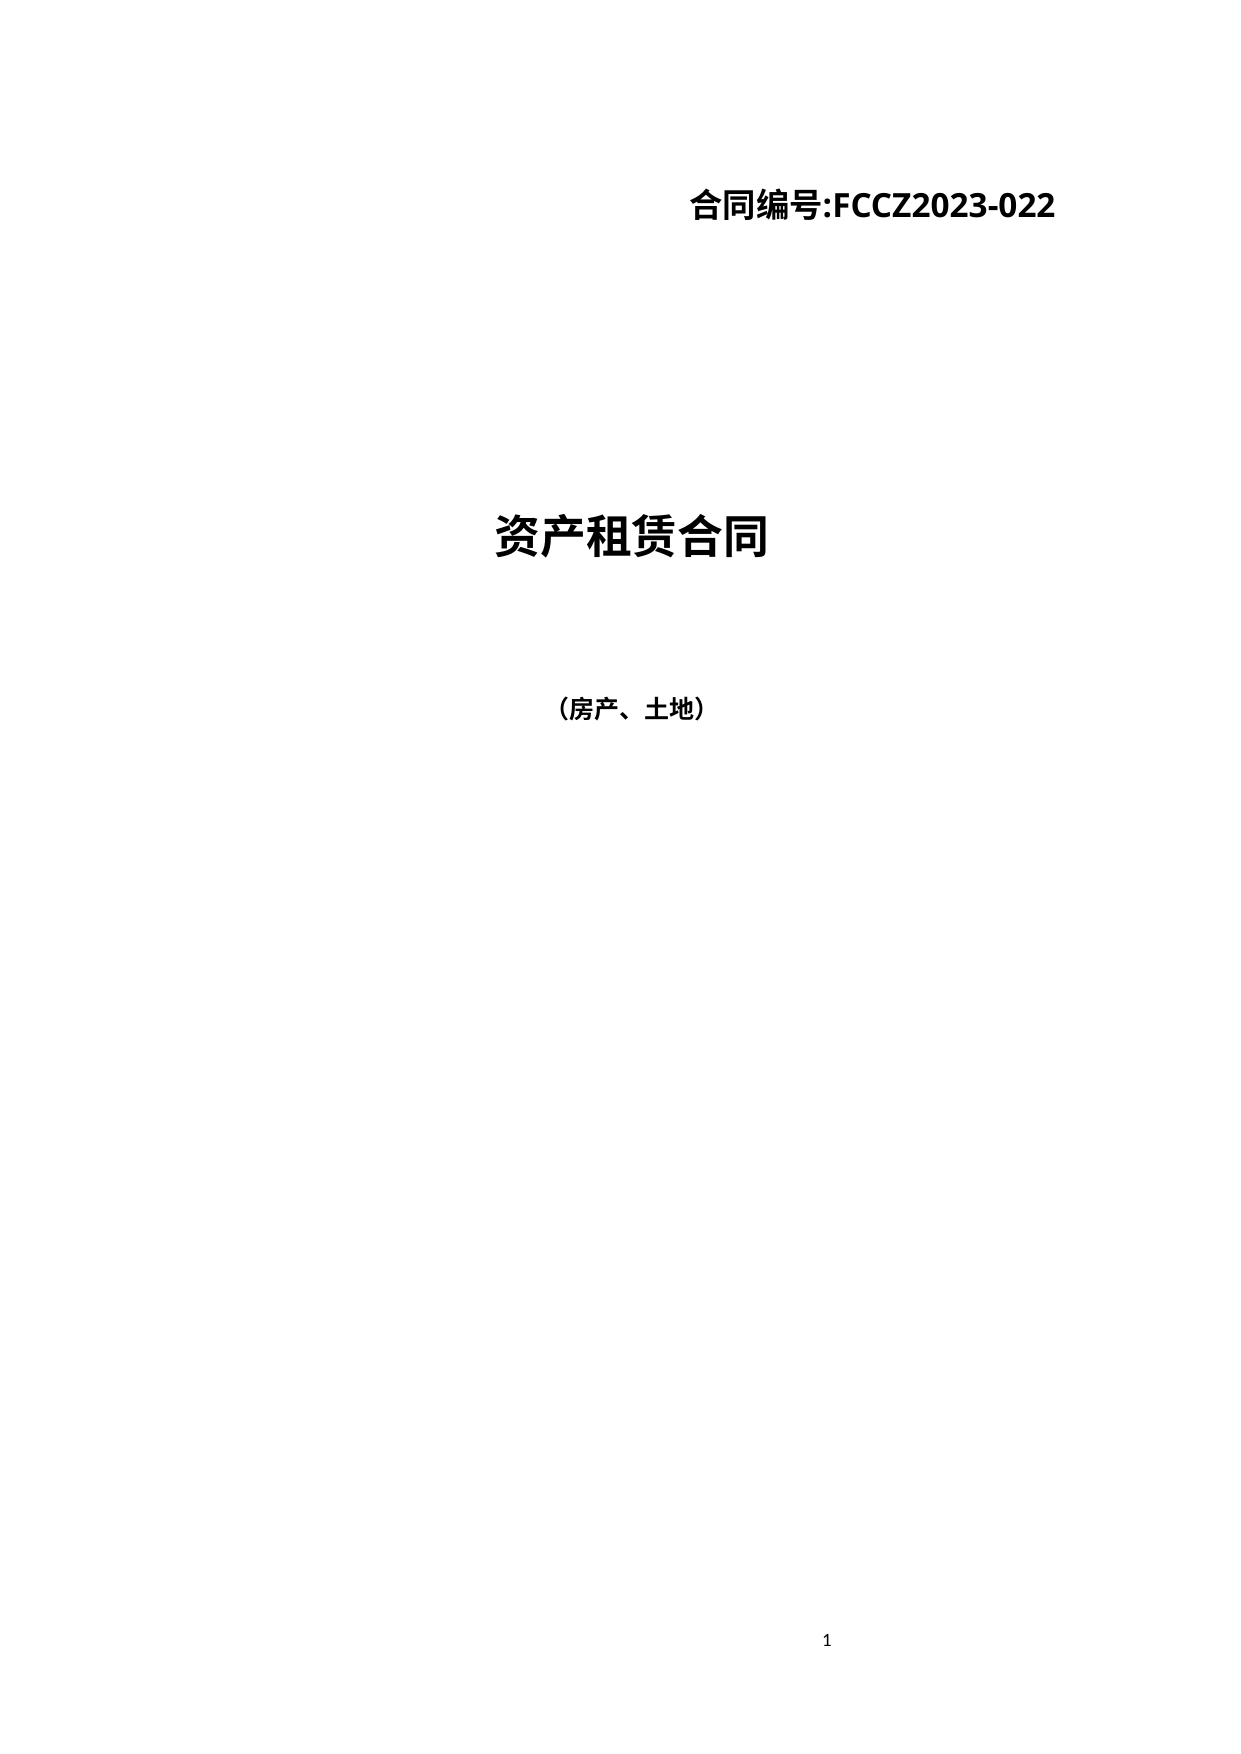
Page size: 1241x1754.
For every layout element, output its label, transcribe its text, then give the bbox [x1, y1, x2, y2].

text 合同编号:FCCZ2023-022 [141, 171, 1055, 236]
text （房产、土地） [141, 675, 1122, 740]
subtitle 资产租赁合同 [141, 485, 1122, 582]
